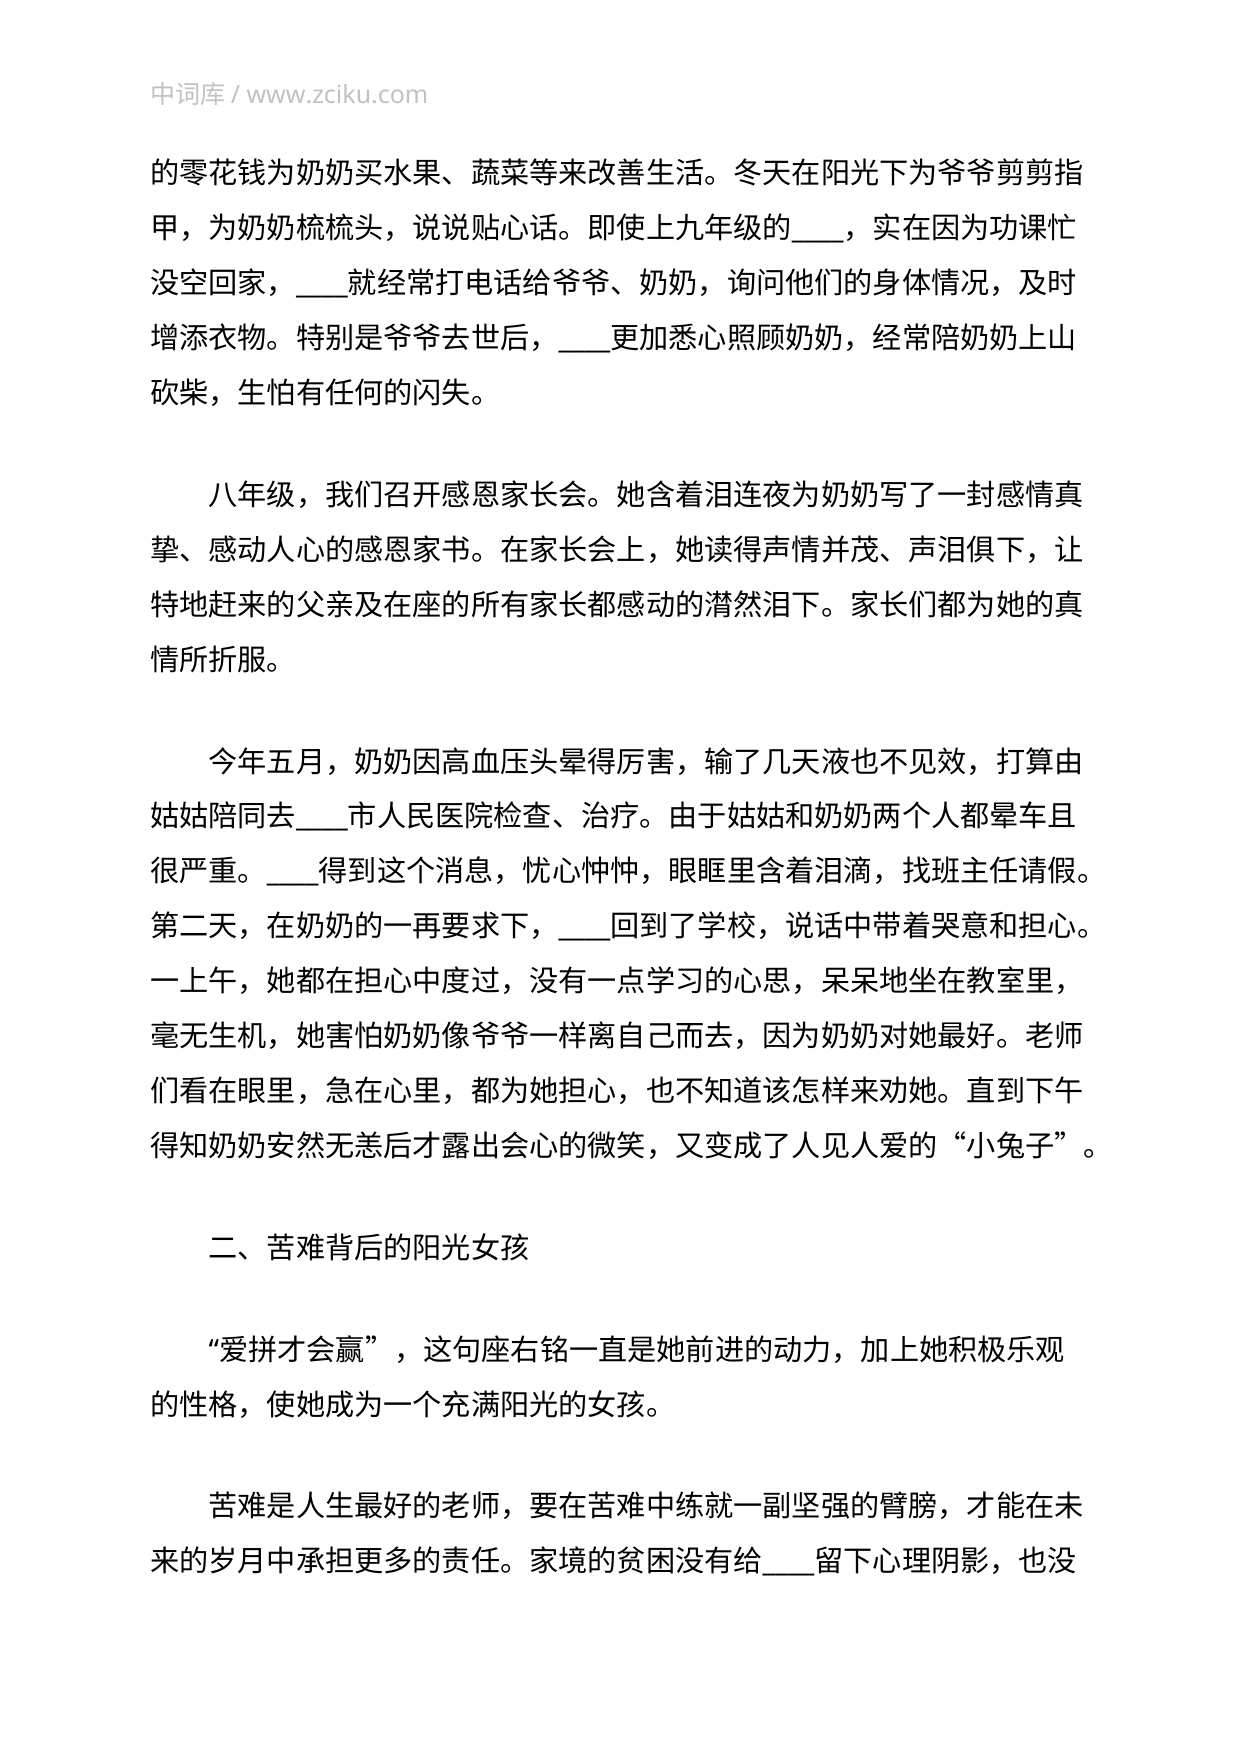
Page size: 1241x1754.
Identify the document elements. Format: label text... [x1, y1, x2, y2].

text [150, 150, 1090, 412]
text 八年级，我们召开感恩家长会。她含着泪连夜为奶奶写了一封感情真挚、感动人心的感恩家书。在家长会上，她读得声情并茂、声泪俱下，让特地赶来的父亲及在座的所有家长都感动的潸然泪下。家长们都为她的真情所折服。 [150, 472, 1090, 679]
text 二、苦难背后的阳光女孩 [150, 1224, 1090, 1267]
text 今年五月，奶奶因高血压头晕得厉害，输了几天液也不见效，打算由姑姑陪同去____市人民医院检查、治疗。由于姑姑和奶奶两个人都晕车且很严重。____得到这个消息，忧心忡忡，眼眶里含着泪滴，找班主任请假。第二天，在奶奶的一再要求下，____回到了学校，说话中带着哭意和担心。一上午，她都在担心中度过，没有一点学习的心思，呆呆地坐在教室里，毫无生机，她害怕奶奶像爷爷一样离自己而去，因为奶奶对她最好。老师们看在眼里，急在心里，都为她担心，也不知道该怎样来劝她。直到下午得知奶奶安然无恙后才露出会心的微笑，又变成了人见人爱的“小兔子”。 [150, 738, 1090, 1165]
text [150, 1483, 1090, 1580]
text “爱拼才会赢”，这句座右铭一直是她前进的动力，加上她积极乐观的性格，使她成为一个充满阳光的女孩。 [150, 1326, 1090, 1423]
